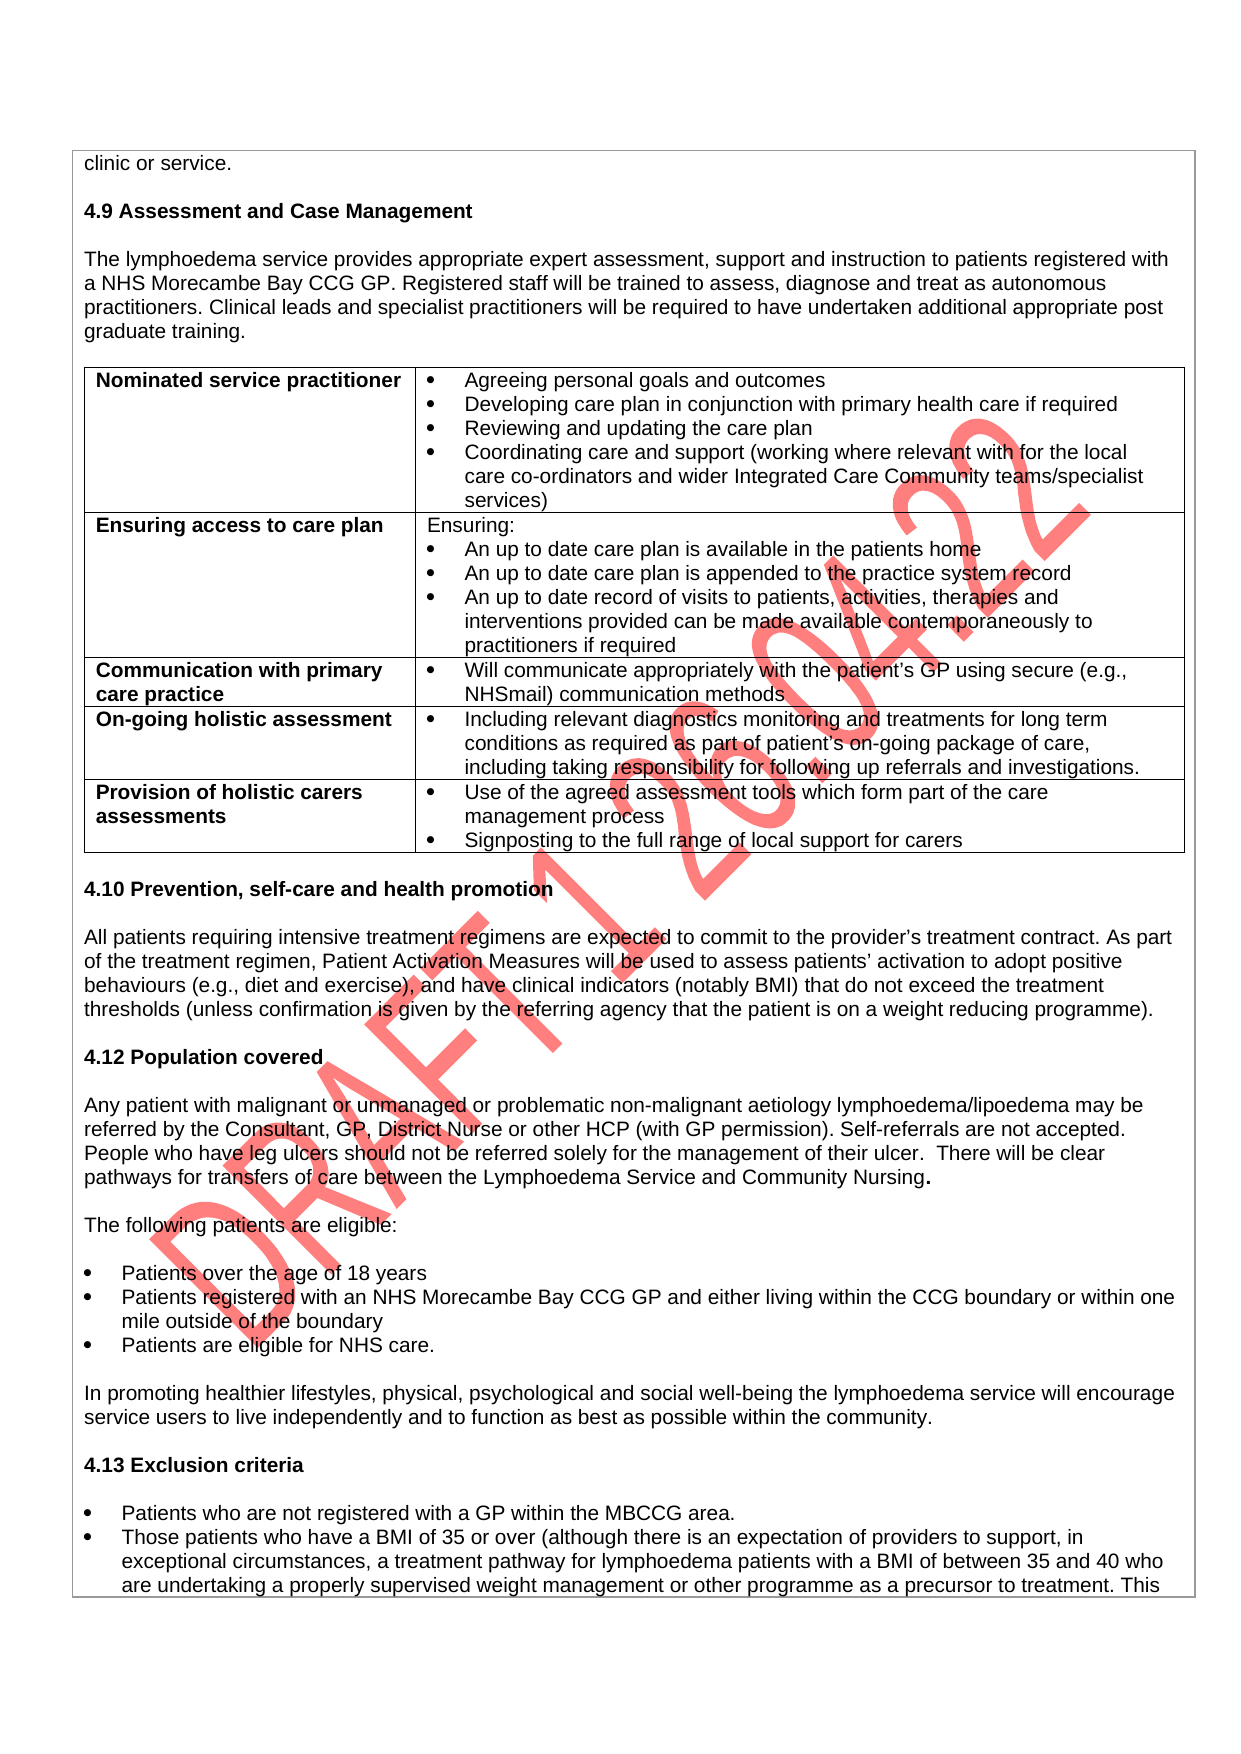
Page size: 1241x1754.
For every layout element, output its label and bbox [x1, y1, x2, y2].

table_cell [73, 151, 1194, 1596]
